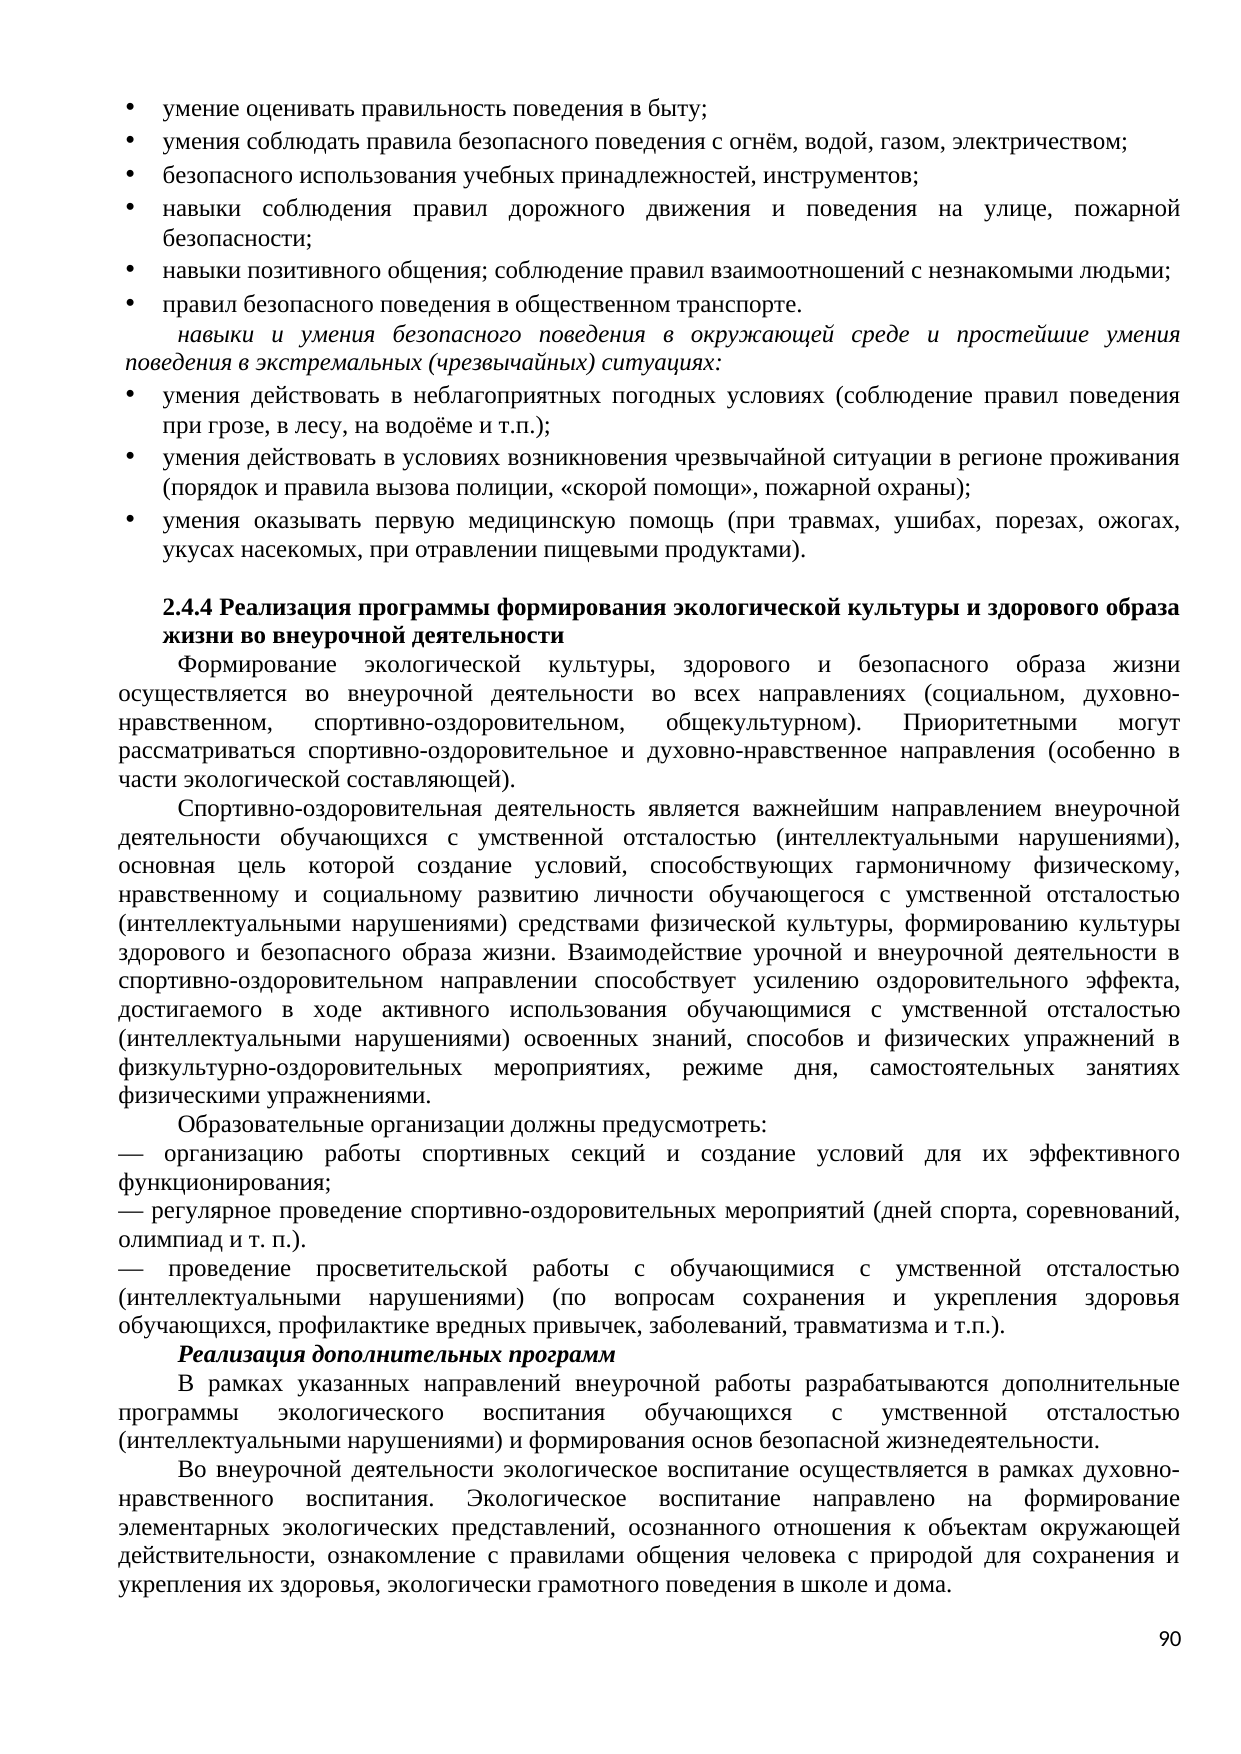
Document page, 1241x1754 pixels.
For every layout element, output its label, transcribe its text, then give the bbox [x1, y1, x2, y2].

list ― проведение просветительской работы с обучающимися с умственной отсталостью (интеллектуальными нарушениями) (по вопросам сохранения и укрепления здоровья обучающихся, профилактике вредных привычек, заболеваний, травматизма и т.п.). [118, 1253, 1181, 1339]
list навыки позитивного общения; соблюдение правил взаимоотношений с незнакомыми людьми; [125, 252, 1181, 285]
list 2.4.4 Реализация программы формирования экологической культуры и здорового образа жизни во внеурочной деятельности [162, 592, 1181, 649]
text навыки и умения безопасного поведения в окружающей среде и простейшие умения поведения в экстремальных (чрезвычайных) ситуациях: [125, 319, 1181, 376]
list В рамках указанных направлений внеурочной работы разрабатываются дополнительные программы экологического воспитания обучающихся с умственной отсталостью (интеллектуальными нарушениями) и формирования основ безопасной жизнедеятельности. [118, 1368, 1181, 1454]
list безопасного использования учебных принадлежностей, инструментов; [125, 156, 1181, 189]
list ― организацию работы спортивных секций и создание условий для их эффективного функционирования; [118, 1138, 1181, 1196]
list умения оказывать первую медицинскую помощь (при травмах, ушибах, порезах, ожогах, укусах насекомых, при отравлении пищевыми продуктами). [125, 501, 1181, 563]
list умения соблюдать правила безопасного поведения с огнём, водой, газом, электричеством; [125, 122, 1181, 156]
list правил безопасного поведения в общественном транспорте. [125, 285, 1181, 319]
list Спортивно-оздоровительная деятельность является важнейшим направлением внеурочной деятельности обучающихся с умственной отсталостью (интеллектуальными нарушениями), основная цель которой создание условий, способствующих гармоничному физическому, нравственному и социальному развитию личности обучающегося с умственной отсталостью (интеллектуальными нарушениями) средствами физической культуры, формированию культуры здорового и безопасного образа жизни. Взаимодействие урочной и внеурочной деятельности в спортивно-оздоровительном направлении способствует усилению оздоровительного эффекта, достигаемого в ходе активного использования обучающимися с умственной отсталостью (интеллектуальными нарушениями) освоенных знаний, способов и физических упражнений в физкультурно-оздоровительных мероприятиях, режиме дня, самостоятельных занятиях физическими упражнениями. [118, 793, 1181, 1109]
list Формирование экологической культуры, здорового и безопасного образа жизни осуществляется во внеурочной деятельности во всех направлениях (социальном, духовно-нравственном, спортивно-оздоровительном, общекультурном). Приоритетными могут рассматриваться спортивно-оздоровительное и духовно-нравственное направления (особенно в части экологической составляющей). [118, 649, 1181, 793]
list Во внеурочной деятельности экологическое воспитание осуществляется в рамках духовно-нравственного воспитания. Экологическое воспитание направлено на формирование элементарных экологических представлений, осознанного отношения к объектам окружающей действительности, ознакомление с правилами общения человека с природой для сохранения и укрепления их здоровья, экологически грамотного поведения в школе и дома. [118, 1454, 1181, 1598]
list Образовательные организации должны предусмотреть: [118, 1109, 1181, 1138]
list Реализация дополнительных программ [118, 1339, 1181, 1368]
list умения действовать в условиях возникновения чрезвычайной ситуации в регионе проживания (порядок и правила вызова полиции, «скорой помощи», пожарной охраны); [125, 438, 1181, 501]
list ― регулярное проведение спортивно-оздоровительных мероприятий (дней спорта, соревнований, олимпиад и т. п.). [118, 1196, 1181, 1253]
list навыки соблюдения правил дорожного движения и поведения на улице, пожарной безопасности; [125, 189, 1181, 252]
list умение оценивать правильность поведения в быту; [125, 89, 1181, 122]
list умения действовать в неблагоприятных погодных условиях (соблюдение правил поведения при грозе, в лесу, на водоёме и т.п.); [125, 376, 1181, 438]
